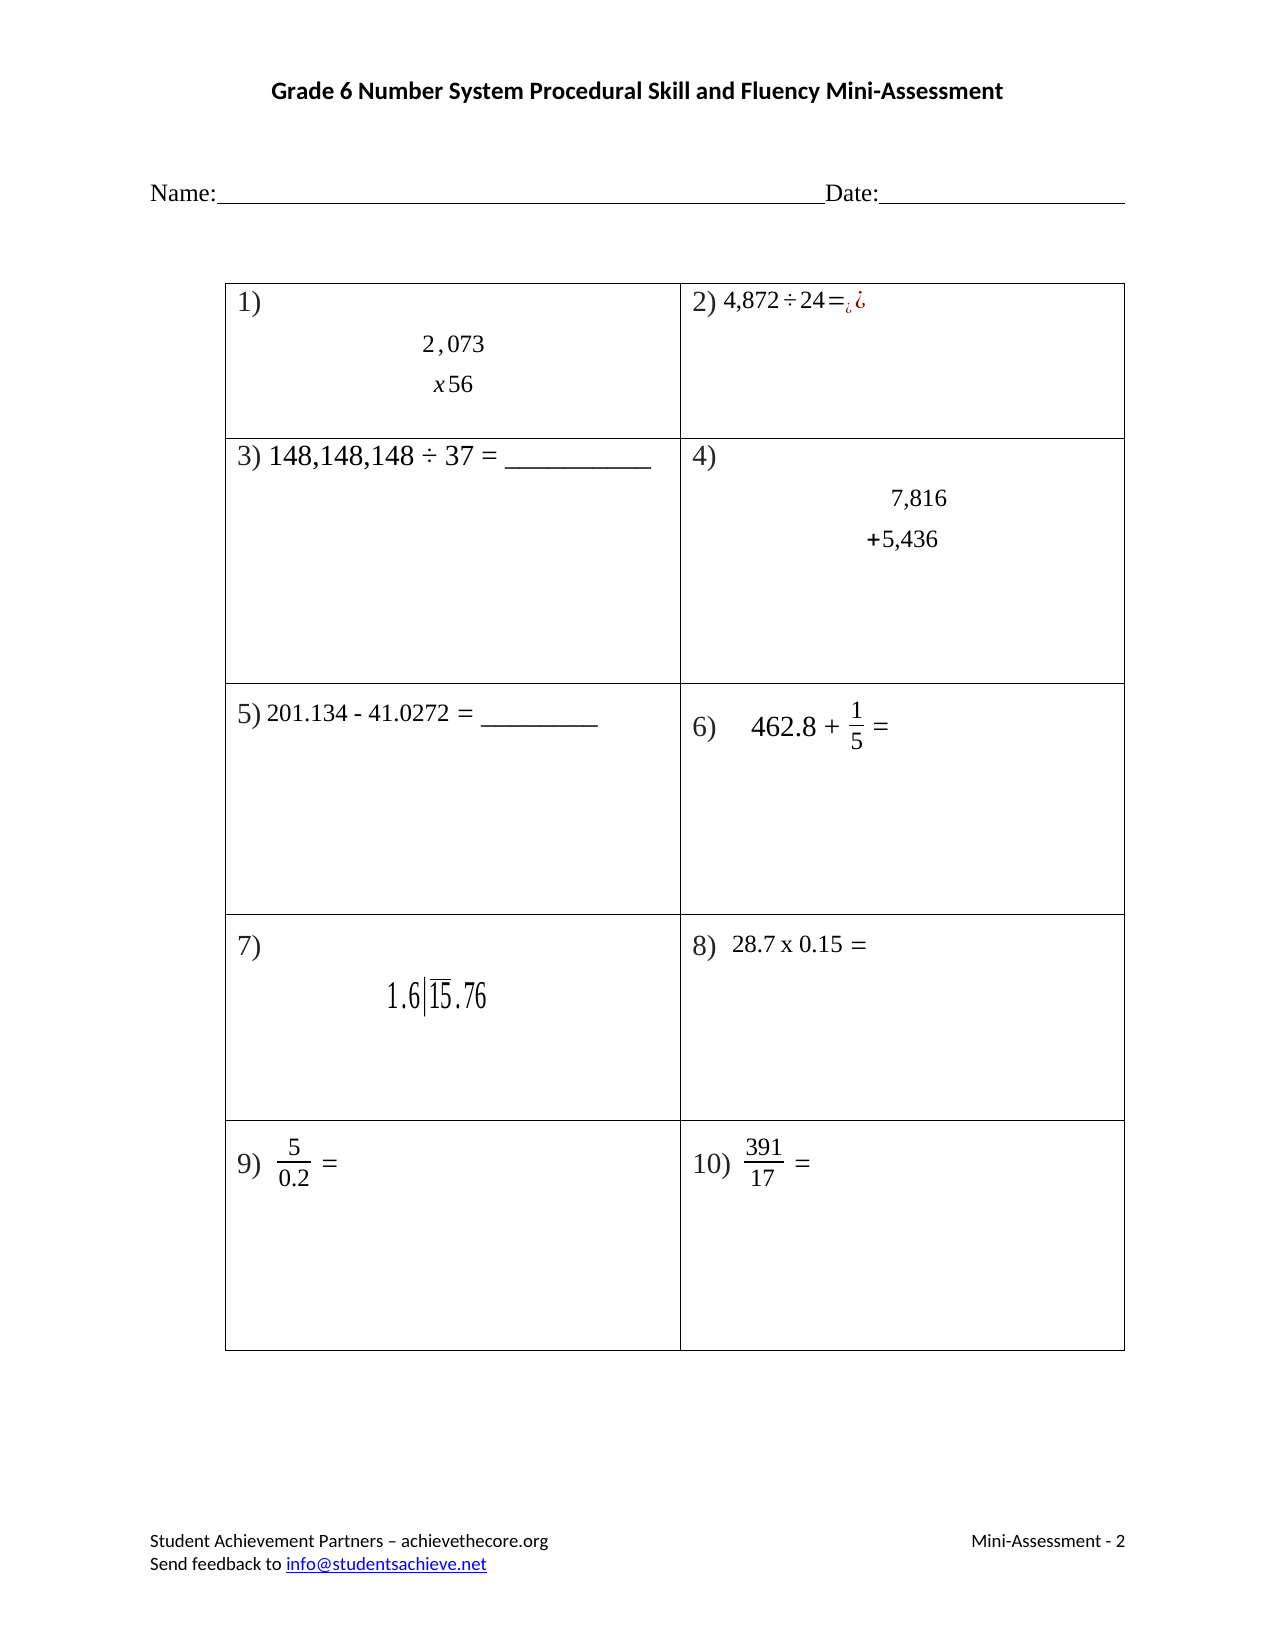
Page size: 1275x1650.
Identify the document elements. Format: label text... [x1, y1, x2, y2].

table_cell 7) [226, 915, 680, 1119]
table_header 2) [681, 284, 1124, 437]
table_cell 9) = [226, 1121, 680, 1350]
table_cell 4) [681, 439, 1124, 683]
table_cell 3) 148,148,148 ÷ 37 = __________ [226, 439, 680, 683]
table_cell 6) 462.8 + = [681, 684, 1124, 914]
table_cell 10) = [681, 1121, 1124, 1350]
text Name: Date: [150, 178, 1125, 207]
table_cell 8) = [681, 915, 1124, 1119]
table_cell 5) = ________ [226, 684, 680, 914]
table_header 1) [226, 284, 680, 437]
